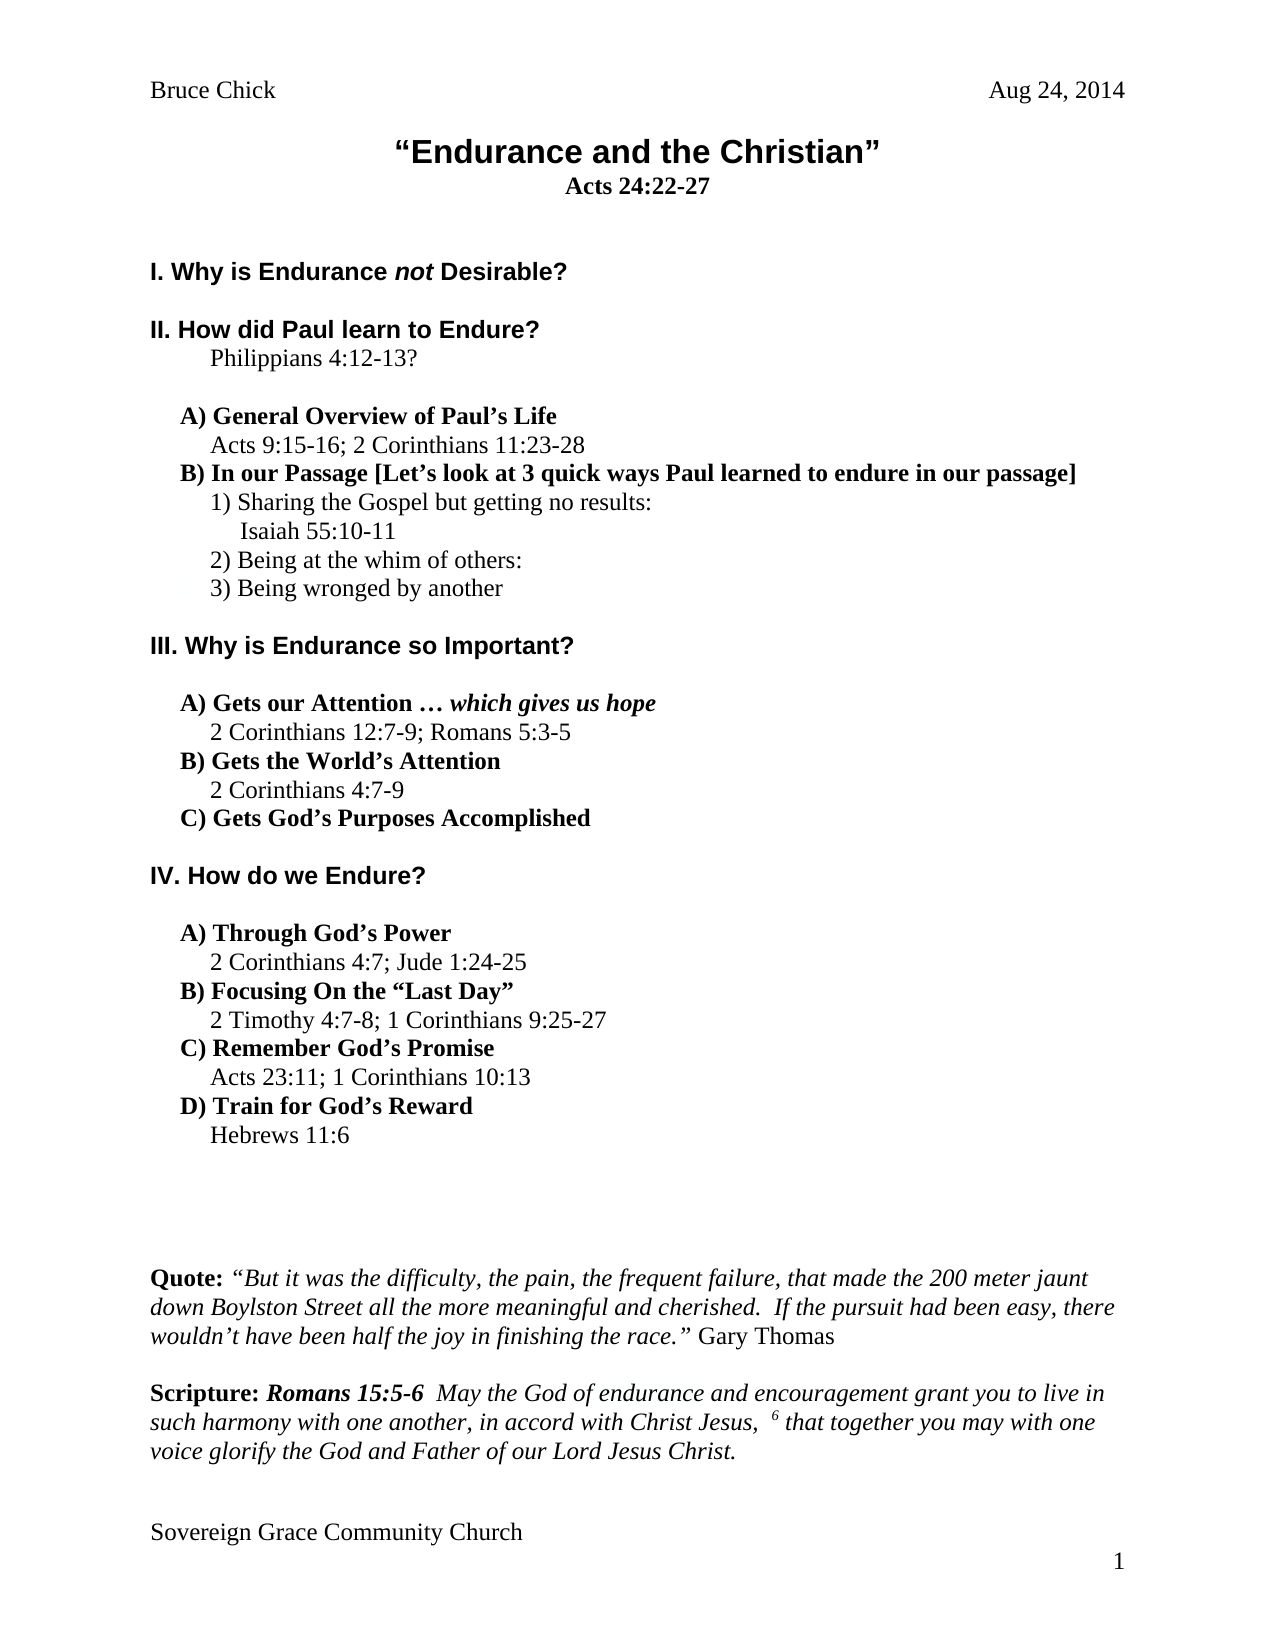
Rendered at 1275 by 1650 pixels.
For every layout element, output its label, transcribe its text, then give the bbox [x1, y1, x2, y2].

text Acts 9:15-16; 2 Corinthians 11:23-28 [180, 430, 1125, 458]
text A) Gets our Attention … which gives us hope [180, 688, 1125, 717]
text Philippians 4:12-13? [180, 343, 1125, 372]
text B) In our Passage [Let’s look at 3 quick ways Paul learned to endure in our passage] [150, 458, 1125, 487]
text 2 Corinthians 12:7-9; Romans 5:3-5 [180, 717, 1125, 746]
text Quote: “But it was the difficulty, the pain, the frequent failure, that made the 200 meter jaunt down Boylston Street all the more meaningful and cherished. If the pursuit had been easy, there wouldn’t have been half the joy in finishing the race.” Gary Thomas [150, 1263, 1125, 1350]
text 2 Corinthians 4:7-9 [210, 775, 1125, 803]
text Acts 23:11; 1 Corinthians 10:13 [180, 1062, 1125, 1091]
text Acts 24:22-27 [150, 171, 1125, 200]
text III. Why is Endurance so Important? [150, 631, 1125, 660]
text 1) Sharing the Gospel but getting no results: [180, 487, 1125, 516]
text B) Focusing On the “Last Day” [150, 976, 1125, 1005]
text 2 Timothy 4:7-8; 1 Corinthians 9:25-27 [210, 1005, 1125, 1033]
text “Endurance and the Christian” [150, 132, 1125, 171]
text 2) Being at the whim of others: [180, 545, 1125, 573]
text II. How did Paul learn to Endure? [150, 315, 1125, 343]
text A) General Overview of Paul’s Life [150, 401, 1125, 430]
text Hebrews 11:6 [180, 1120, 1125, 1148]
text D) Train for God’s Reward [150, 1091, 1125, 1120]
text B) Gets the World’s Attention [150, 746, 1125, 775]
text Isaiah 55:10-11 [180, 516, 1125, 545]
text A) Through God’s Power [150, 918, 1125, 947]
text I. Why is Endurance not Desirable? [150, 257, 1125, 286]
text 2 Corinthians 4:7; Jude 1:24-25 [180, 947, 1125, 976]
text C) Gets God’s Purposes Accomplished [150, 803, 1125, 832]
text IV. How do we Endure? [150, 861, 1125, 890]
text Scripture: Romans 15:5-6 May the God of endurance and encouragement grant you to live in such harmony with one another, in accord with Christ Jesus, 6 that together you may with one voice glorify the God and Father of our Lord Jesus Christ. [150, 1378, 1125, 1465]
text C) Remember God’s Promise [150, 1033, 1125, 1062]
text 3) Being wronged by another [180, 573, 1125, 602]
